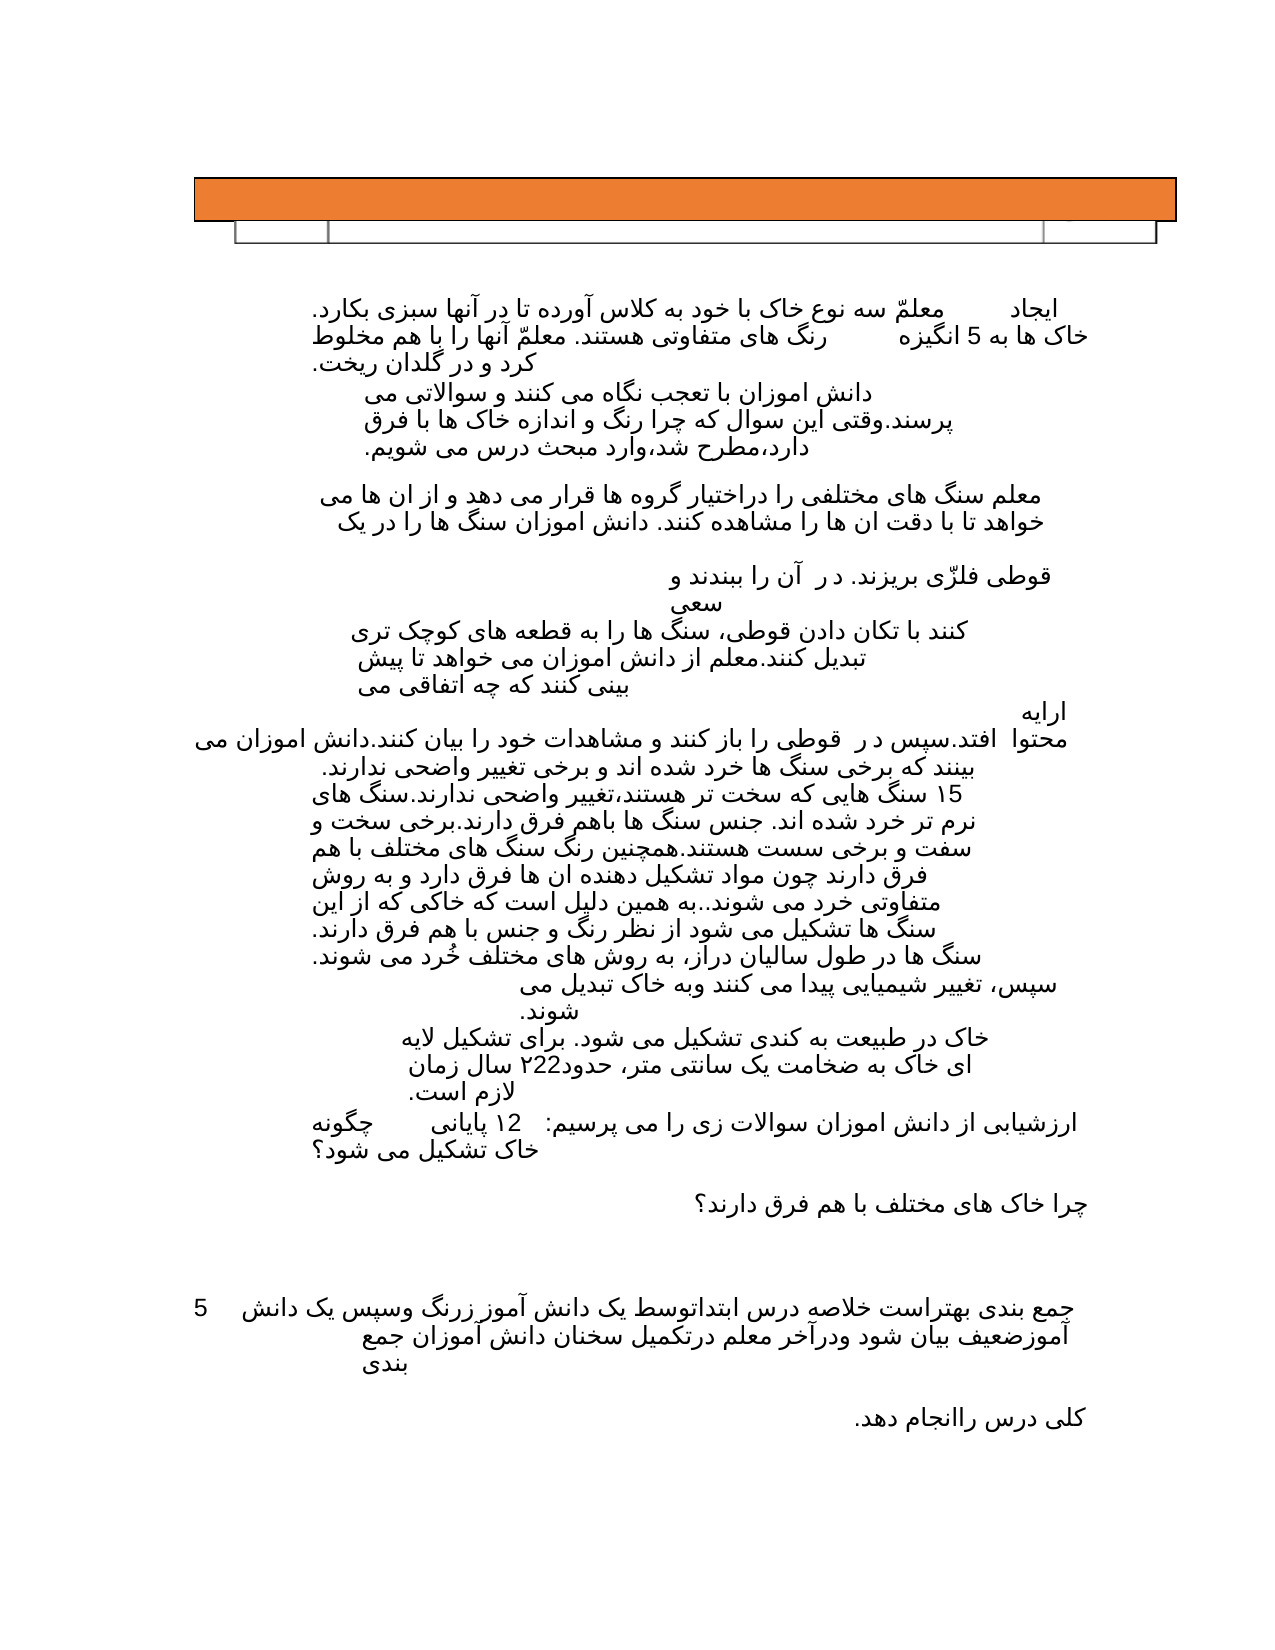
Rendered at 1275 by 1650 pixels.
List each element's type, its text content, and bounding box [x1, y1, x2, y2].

text بینند که برخی سنگ ها خرد شده اند و برخی تغییر واضحی ندارند. ۱5 سنگ هایی که سخت تر هستند،تغییر واضحی ندارند.سنگ های نرم تر خرد شده اند. جنس سنگ ها باهم فرق دارند.برخی سخت و سفت و برخی سست هستند.همچنین رنگ سنگ های مختلف با هم فرق دارند چون مواد تشکیل دهنده ان ها فرق دارد و به روش متفاوتی خرد می شوند..به همین دلیل است که خاکی که از این سنگ ها تشکیل می شود از نظر رنگ و جنس با هم فرق دارند. سنگ ها در طول سالیان دراز، به روش های مختلف خُرد می شوند. [304, 753, 984, 970]
text دانش اموزان با تعجب نگاه می کنند و سوالاتی می پرسند.وقتی این سوال که چرا رنگ و اندازه خاک ها با فرق دارد،مطرح شد،وارد مبحث درس می شویم. [357, 380, 974, 461]
text ایجاد معلمّ سه نوع خاک با خود به کلاس آورده تا در آنها سبزی بکارد. خاک ها به 5 انگیزه رنگ های متفاوتی هستند. معلمّ آنها را با هم مخلوط کرد و در گلدان ریخت. [304, 296, 1091, 377]
table_header [195, 179, 1175, 220]
text خاک در طبیعت به کندی تشکیل می شود. برای تشکیل لایه ای خاک به ضخامت یک سانتی متر، حدود۲22 سال زمان لازم است. [401, 1025, 996, 1106]
text چرا خاک های مختلف با هم فرق دارند؟ [694, 1191, 1091, 1218]
text کنند با تکان دادن قوطی، سنگ ها را به قطعه های کوچک تری تبدیل کنند.معلم از دانش اموزان می خواهد تا پیش بینی کنند که چه اتفاقی می [350, 618, 1091, 699]
text قوطی فلزّی بریزند. د ر آن را ببندند و سعی [663, 563, 1091, 617]
text کلی درس راانجام دهد. [854, 1404, 1091, 1431]
text آموزضعیف بیان شود ودرآخر معلم درتکمیل سخنان دانش آموزان جمع بندی [354, 1323, 1091, 1377]
text معلم سنگ های مختلفی را دراختیار گروه ها قرار می دهد و از ان ها می خواهد تا با دقت ان ها را مشاهده کنند. دانش اموزان سنگ ها را در یک [296, 481, 1079, 536]
text سپس، تغییر شیمیایی پیدا می کنند وبه خاک تبدیل می شوند. [512, 970, 1091, 1024]
text ارزشیابی از دانش اموزان سوالات زی را می پرسیم: ۱2 پایانی چگونه خاک تشکیل می شود؟ [304, 1109, 1091, 1163]
text ارایه [150, 699, 1125, 726]
text جمع بندی بهتراست خلاصه درس ابتداتوسط یک دانش آموز زرنگ وسپس یک دانش 5 [150, 1295, 1125, 1322]
text محتوا افتد.سپس د ر قوطی را باز کنند و مشاهدات خود را بیان کنند.دانش اموزان می [150, 726, 1125, 753]
